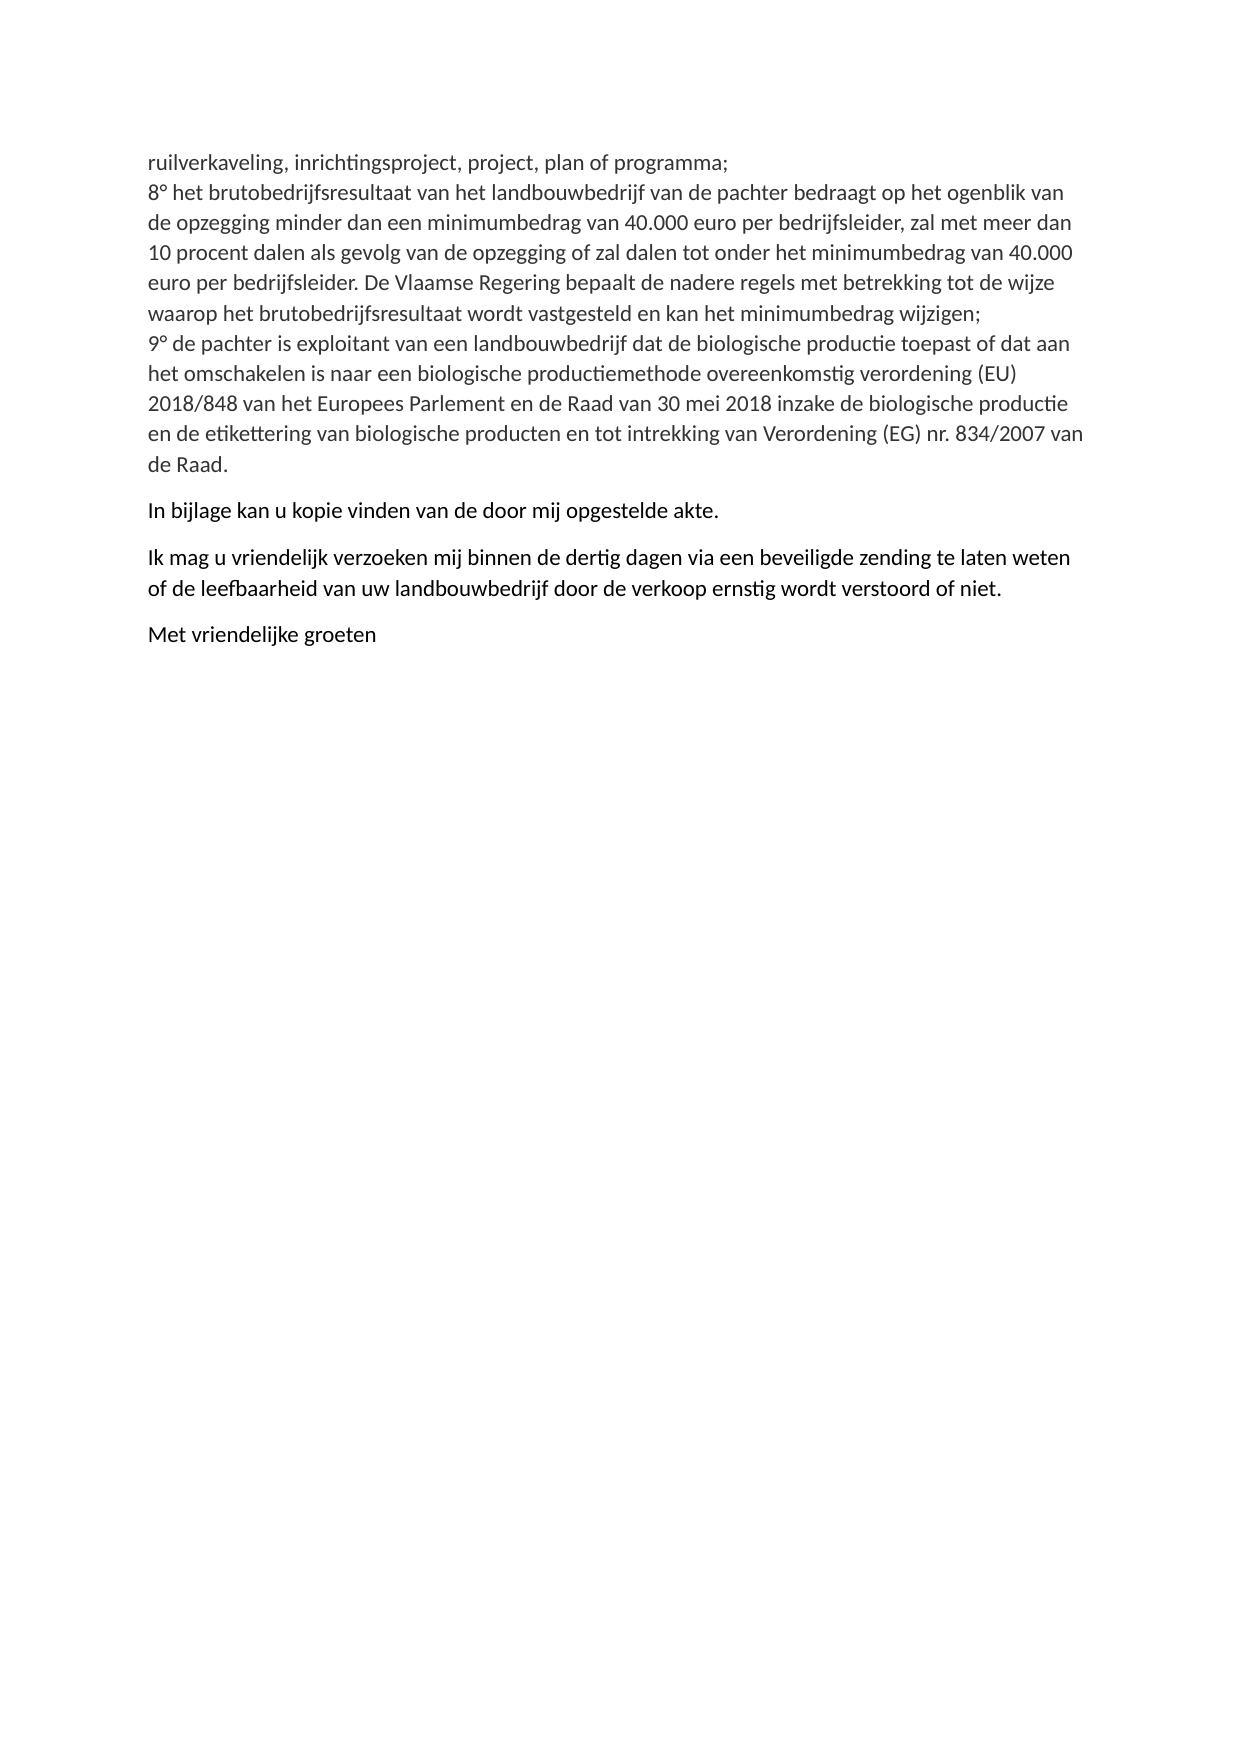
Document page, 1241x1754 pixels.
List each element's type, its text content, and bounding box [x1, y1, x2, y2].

text Ik mag u vriendelijk verzoeken mij binnen de dertig dagen via een beveiligde zending te laten weten of de leefbaarheid van uw landbouwbedrijf door de verkoop ernstig wordt verstoord of niet. [148, 543, 1093, 602]
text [148, 148, 1093, 478]
text Met vriendelijke groeten [148, 621, 1093, 648]
text In bijlage kan u kopie vinden van de door mij opgestelde akte. [148, 497, 1093, 524]
